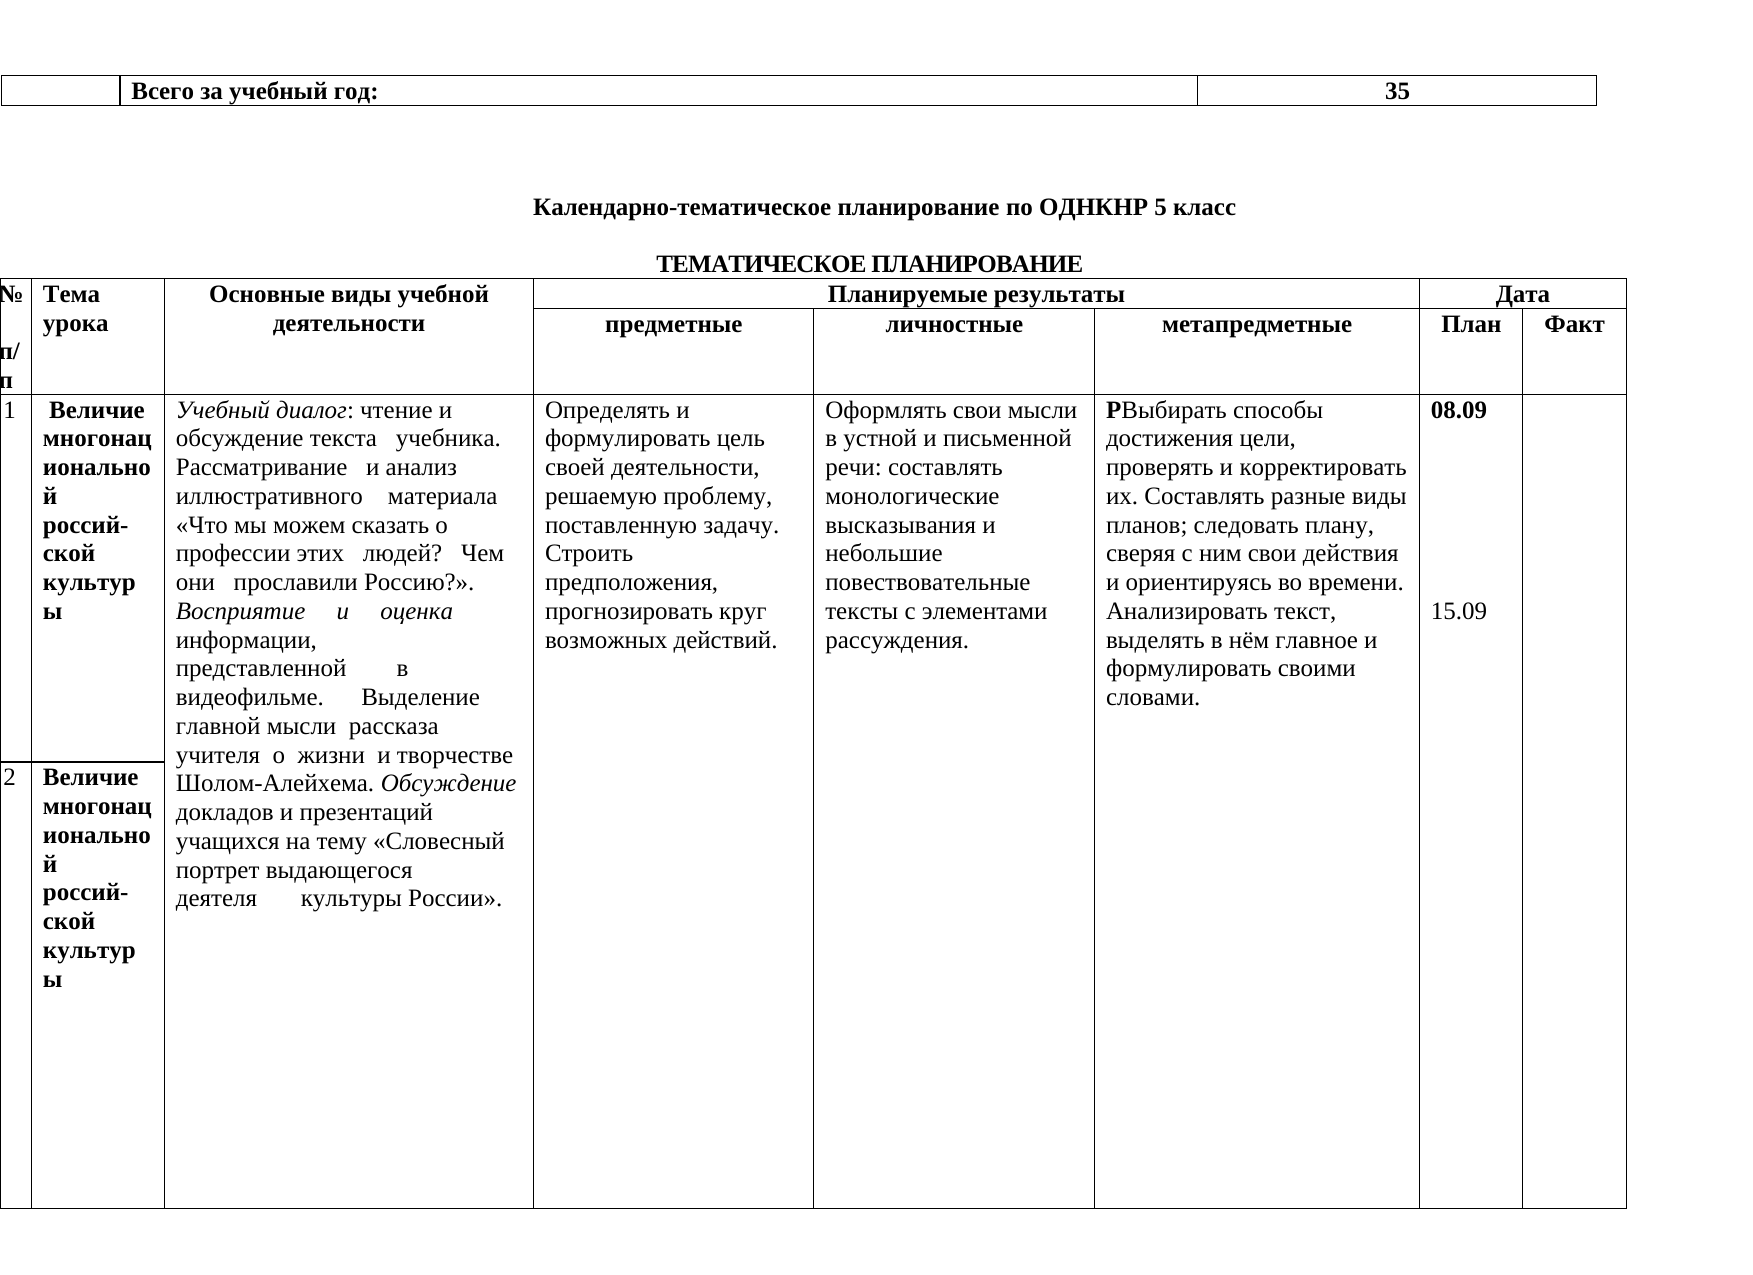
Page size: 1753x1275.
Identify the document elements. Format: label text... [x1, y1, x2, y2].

text Календарно-тематическое планирование по ОДНКНР 5 класс [46, 192, 1723, 221]
table_cell [2, 76, 119, 105]
table_header Планируемые результаты [534, 279, 1419, 308]
table_cell Величие многонациональной россий-ской культуры [32, 395, 164, 761]
text ТЕМАТИЧЕСКОЕ ПЛАНИРОВАНИЕ [17, 249, 1723, 278]
table_cell 2 [1, 763, 31, 1208]
table_header Основные виды учебной деятельности [165, 279, 533, 394]
table_cell 35 [1198, 76, 1596, 105]
table_cell предметные [534, 309, 813, 394]
table_cell 1 [1, 395, 31, 761]
table_cell метапредметные [1095, 309, 1419, 394]
table_cell РВыбирать способы достижения цели, проверять и корректировать их. Составлять разные виды планов; следовать плану, сверяя с ним свои действия и ориентируясь во времени. Анализировать текст, выделять в нём главное и формулировать своими словами. [1095, 395, 1419, 1208]
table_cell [534, 395, 813, 1208]
table_header № п/п [1, 279, 31, 394]
table_cell Величие многонациональной россий-ской культуры [32, 763, 164, 1208]
table_cell личностные [814, 309, 1094, 394]
table_cell [1523, 395, 1626, 1208]
table_cell Оформлять свои мысли в устной и письменной речи: составлять монологические высказывания и небольшие повествовательные тексты с элементами рассуждения. [814, 395, 1094, 1208]
table_cell Всего за учебный год: [121, 76, 1197, 105]
table_cell 08.09 15.09 [1420, 395, 1522, 1208]
table_cell Факт [1523, 309, 1626, 394]
table_cell Учебный диалог: чтение и обсуждение текста учебника. Рассматривание и анализ иллюстративного материала «Что мы можем сказать о профессии этих людей? Чем они прославили Россию?». Восприятие и оценка информации, представленной в видеофильме. Выделение главной мысли рассказа учителя о жизни и творчестве Шолом-Алейхема. Обсуждение докладов и презентаций учащихся на тему «Словесный портрет выдающегося деятеля культуры России». [165, 395, 533, 1208]
table_cell План [1420, 309, 1522, 394]
table_header Дата [1420, 279, 1626, 308]
table_header Тема урока [32, 279, 164, 394]
